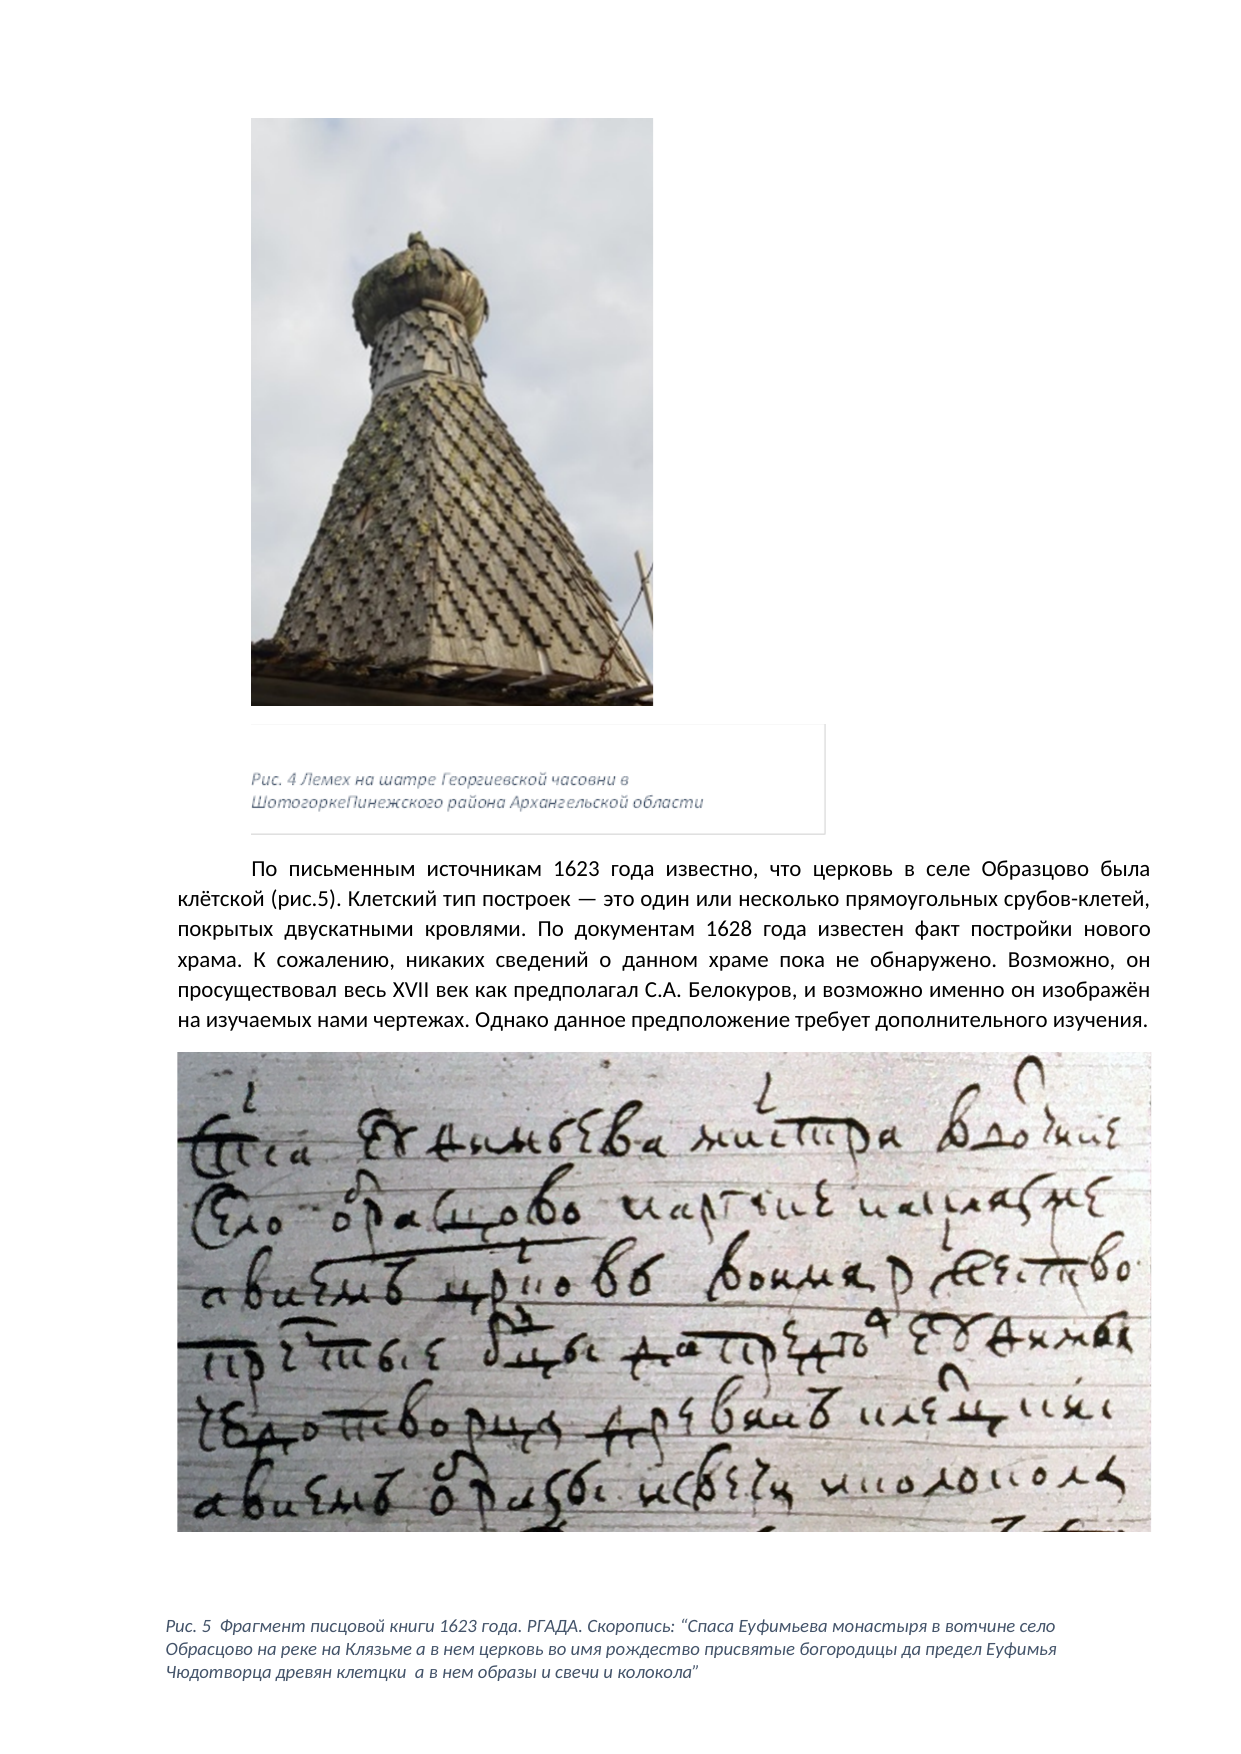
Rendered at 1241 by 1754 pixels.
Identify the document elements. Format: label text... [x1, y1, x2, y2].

text По письменным источникам 1623 года известно, что церковь в селе Образцово была клётской (рис.5). Клетский тип построек — это один или несколько прямоугольных срубов-клетей, покрытых двускатными кровлями. По документам 1628 года известен факт постройки нового храма. К сожалению, никаких сведений о данном храме пока не обнаружено. Возможно, он просуществовал весь XVII век как предполагал С.А. Белокуров, и возможно именно он изображён на изучаемых нами чертежах. Однако данное предположение требует дополнительного изучения. [177, 854, 1152, 1033]
picture [251, 724, 828, 836]
picture [177, 1052, 1152, 1532]
picture [251, 118, 654, 706]
